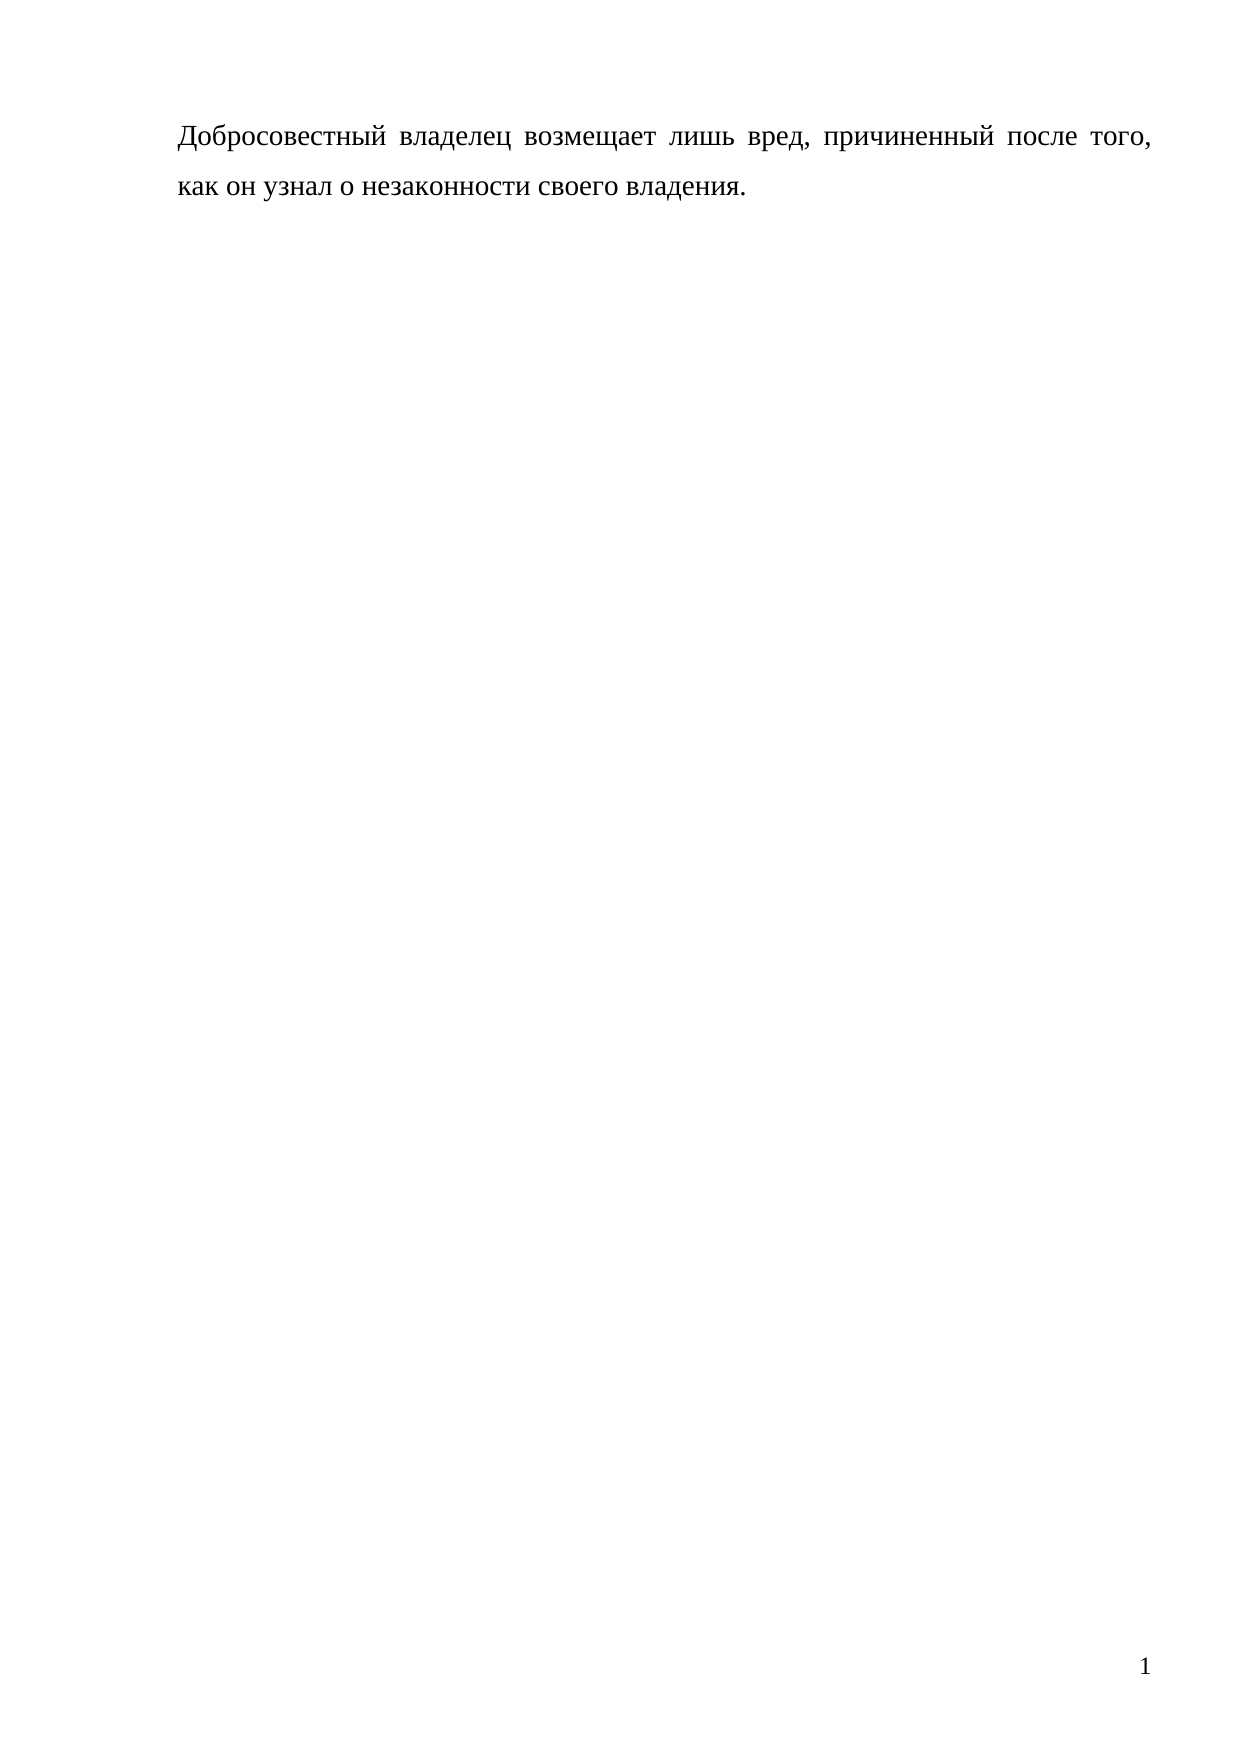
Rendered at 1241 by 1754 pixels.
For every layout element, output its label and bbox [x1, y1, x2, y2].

text [177, 118, 1152, 202]
